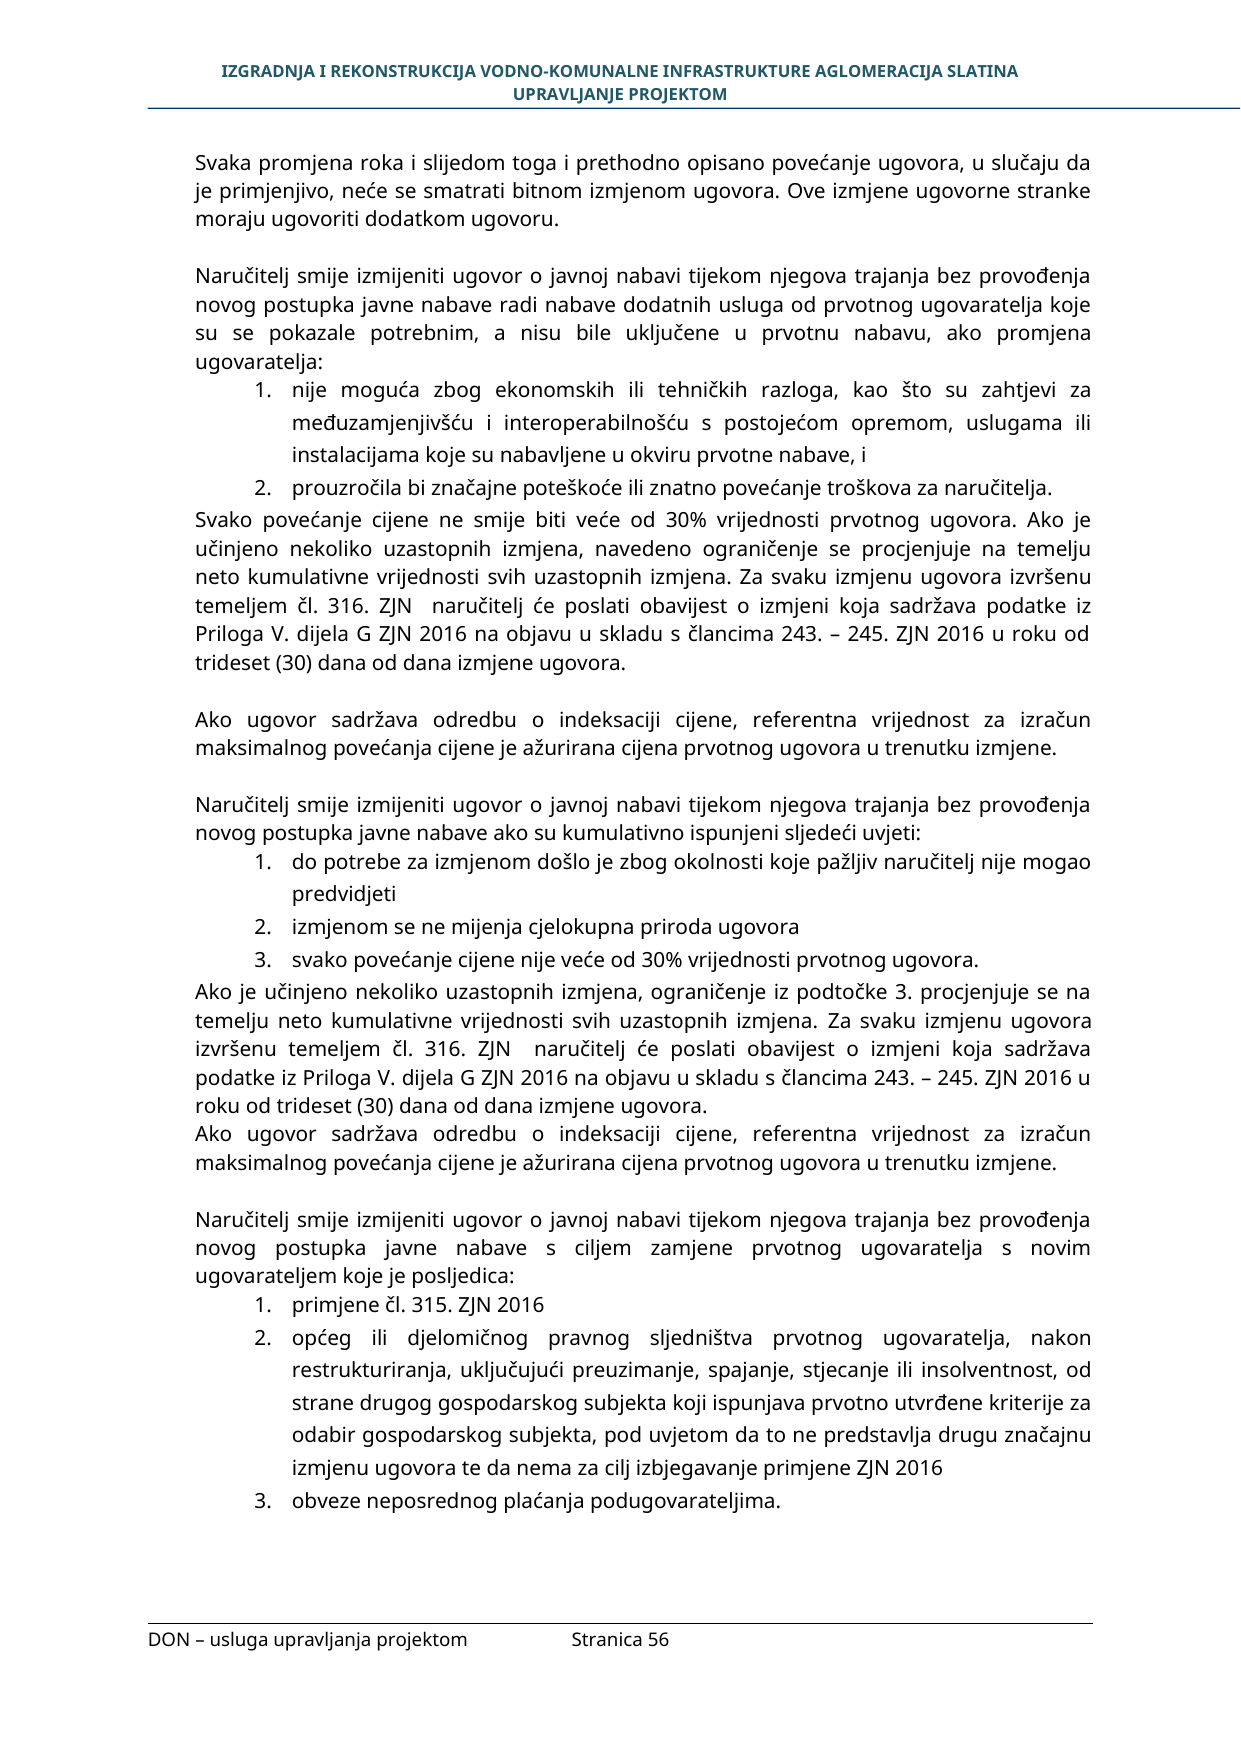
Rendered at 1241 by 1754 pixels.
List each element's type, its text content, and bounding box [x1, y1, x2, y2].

list svako povećanje cijene nije veće od 30% vrijednosti prvotnog ugovora. [254, 945, 1092, 973]
text Ako ugovor sadržava odredbu o indeksaciji cijene, referentna vrijednost za izračun maksimalnog povećanja cijene je ažurirana cijena prvotnog ugovora u trenutku izmjene. [195, 1119, 1092, 1176]
list prouzročila bi značajne poteškoće ili znatno povećanje troškova za naručitelja. [254, 473, 1092, 501]
list nije moguća zbog ekonomskih ili tehničkih razloga, kao što su zahtjevi za međuzamjenjivšću i interoperabilnošću s postojećom opremom, uslugama ili instalacijama koje su nabavljene u okviru prvotne nabave, i [254, 375, 1092, 469]
list općeg ili djelomičnog pravnog sljedništva prvotnog ugovaratelja, nakon restrukturiranja, uključujući preuzimanje, spajanje, stjecanje ili insolventnost, od strane drugog gospodarskog subjekta koji ispunjava prvotno utvrđene kriterije za odabir gospodarskog subjekta, pod uvjetom da to ne predstavlja drugu značajnu izmjenu ugovora te da nema za cilj izbjegavanje primjene ZJN 2016 [254, 1323, 1092, 1482]
list do potrebe za izmjenom došlo je zbog okolnosti koje pažljiv naručitelj nije mogao predvidjeti [254, 847, 1092, 908]
list primjene čl. 315. ZJN 2016 [254, 1290, 1092, 1318]
list izmjenom se ne mijenja cjelokupna priroda ugovora [254, 912, 1092, 941]
text Svako povećanje cijene ne smije biti veće od 30% vrijednosti prvotnog ugovora. Ako je učinjeno nekoliko uzastopnih izmjena, navedeno ograničenje se procjenjuje na temelju neto kumulativne vrijednosti svih uzastopnih izmjena. Za svaku izmjenu ugovora izvršenu temeljem čl. 316. ZJN naručitelj će poslati obavijest o izmjeni koja sadržava podatke iz Priloga V. dijela G ZJN 2016 na objavu u skladu s člancima 243. – 245. ZJN 2016 u roku od trideset (30) dana od dana izmjene ugovora. [195, 506, 1092, 676]
text Ako je učinjeno nekoliko uzastopnih izmjena, ograničenje iz podtočke 3. procjenjuje se na temelju neto kumulativne vrijednosti svih uzastopnih izmjena. Za svaku izmjenu ugovora izvršenu temeljem čl. 316. ZJN naručitelj će poslati obavijest o izmjeni koja sadržava podatke iz Priloga V. dijela G ZJN 2016 na objavu u skladu s člancima 243. – 245. ZJN 2016 u roku od trideset (30) dana od dana izmjene ugovora. [195, 977, 1092, 1119]
text Naručitelj smije izmijeniti ugovor o javnoj nabavi tijekom njegova trajanja bez provođenja novog postupka javne nabave radi nabave dodatnih usluga od prvotnog ugovaratelja koje su se pokazale potrebnim, a nisu bile uključene u prvotnu nabavu, ako promjena ugovaratelja: [195, 261, 1092, 375]
picture [147, 104, 1241, 112]
text Svaka promjena roka i slijedom toga i prethodno opisano povećanje ugovora, u slučaju da je primjenjivo, neće se smatrati bitnom izmjenom ugovora. Ove izmjene ugovorne stranke moraju ugovoriti dodatkom ugovoru. [195, 148, 1092, 233]
list obveze neposrednog plaćanja podugovarateljima. [254, 1486, 1092, 1514]
text Ako ugovor sadržava odredbu o indeksaciji cijene, referentna vrijednost za izračun maksimalnog povećanja cijene je ažurirana cijena prvotnog ugovora u trenutku izmjene. [195, 705, 1092, 762]
text Naručitelj smije izmijeniti ugovor o javnoj nabavi tijekom njegova trajanja bez provođenja novog postupka javne nabave s ciljem zamjene prvotnog ugovaratelja s novim ugovarateljem koje je posljedica: [195, 1205, 1092, 1290]
text Naručitelj smije izmijeniti ugovor o javnoj nabavi tijekom njegova trajanja bez provođenja novog postupka javne nabave ako su kumulativno ispunjeni sljedeći uvjeti: [195, 790, 1092, 847]
